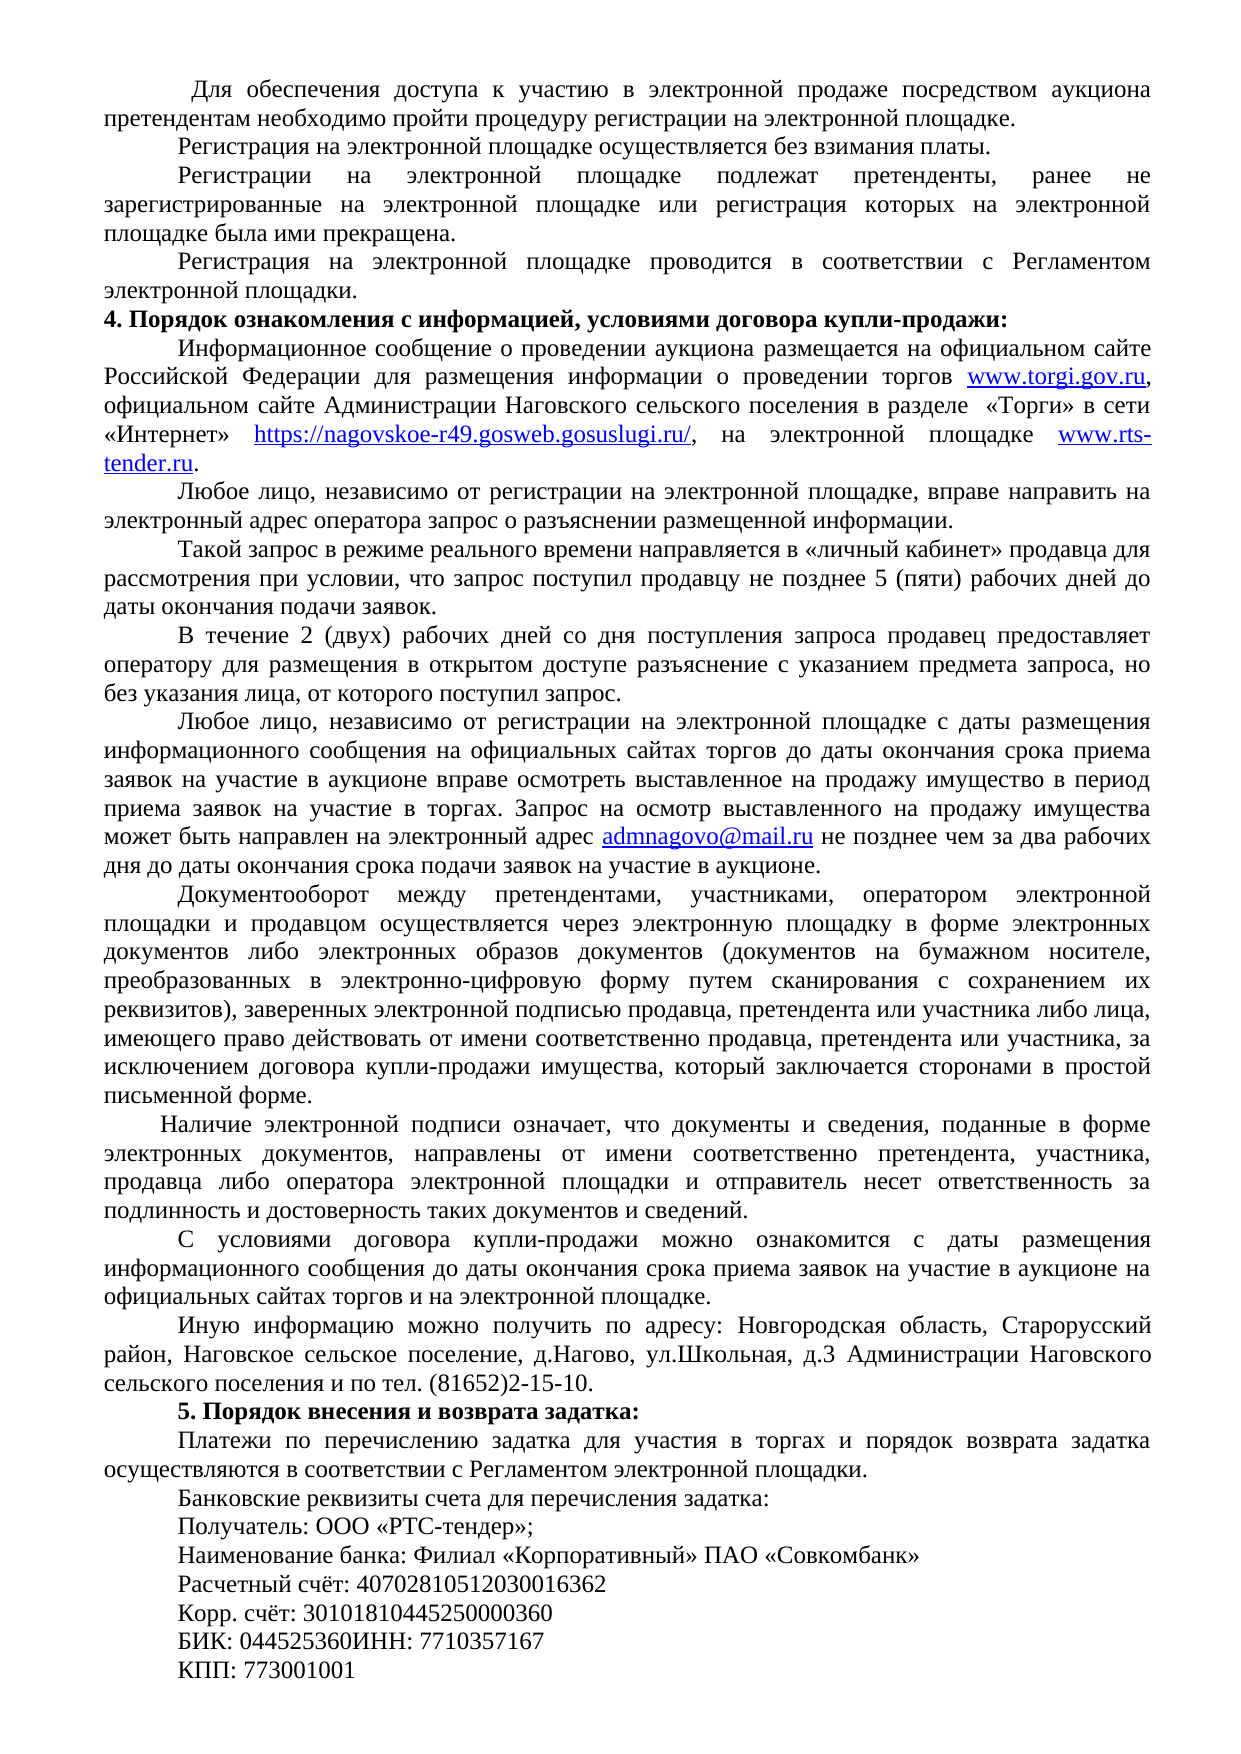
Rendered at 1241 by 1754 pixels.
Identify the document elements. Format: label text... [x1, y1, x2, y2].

text Любое лицо, независимо от регистрации на электронной площадке с даты размещения информационного сообщения на официальных сайтах торгов до даты окончания срока приема заявок на участие в аукционе вправе осмотреть выставленное на продажу имущество в период приема заявок на участие в торгах. Запрос на осмотр выставленного на продажу имущества может быть направлен на электронный адрес admnagovo@mail.ru не позднее чем за два рабочих дня до даты окончания срока подачи заявок на участие в аукционе. [103, 706, 1152, 879]
text Такой запрос в режиме реального времени направляется в «личный кабинет» продавца для рассмотрения при условии, что запрос поступил продавцу не позднее 5 (пяти) рабочих дней до даты окончания подачи заявок. [103, 534, 1152, 620]
text Документооборот между претендентами, участниками, оператором электронной площадки и продавцом осуществляется через электронную площадку в форме электронных документов либо электронных образов документов (документов на бумажном носителе, преобразованных в электронно-цифровую форму путем сканирования с сохранением их реквизитов), заверенных электронной подписью продавца, претендента или участника либо лица, имеющего право действовать от имени соответственно продавца, претендента или участника, за исключением договора купли-продажи имущества, который заключается сторонами в простой письменной форме. [103, 879, 1152, 1109]
text Банковские реквизиты счета для перечисления задатка: [103, 1483, 1152, 1511]
text Наличие электронной подписи означает, что документы и сведения, поданные в форме электронных документов, направлены от имени соответственно претендента, участника, продавца либо оператора электронной площадки и отправитель несет ответственность за подлинность и достоверность таких документов и сведений. [103, 1109, 1152, 1224]
text КПП: 773001001 [103, 1655, 1152, 1684]
text 4. Порядок ознакомления с информацией, условиями договора купли-продажи: [103, 304, 1152, 333]
text Любое лицо, независимо от регистрации на электронной площадке, вправе направить на электронный адрес оператора запрос о разъяснении размещенной информации. [103, 476, 1152, 534]
text Иную информацию можно получить по адресу: Новгородская область, Старорусский район, Наговское сельское поселение, д.Нагово, ул.Школьная, д.3 Администрации Наговского сельского поселения и по тел. (81652)2-15-10. [103, 1310, 1152, 1396]
text Расчетный счёт: 40702810512030016362 [103, 1569, 1152, 1598]
text 5. Порядок внесения и возврата задатка: [103, 1396, 1152, 1425]
text БИК: 044525360ИНН: 7710357167 [103, 1626, 1152, 1655]
text Корр. счёт: 30101810445250000360 [103, 1598, 1152, 1626]
text Регистрации на электронной площадке подлежат претенденты, ранее не зарегистрированные на электронной площадке или регистрация которых на электронной площадке была ими прекращена. [103, 160, 1152, 246]
text Регистрация на электронной площадке проводится в соответствии с Регламентом электронной площадки. [103, 246, 1152, 304]
text Информационное сообщение о проведении аукциона размещается на официальном сайте Российской Федерации для размещения информации о проведении торгов www.torgi.gov.ru, официальном сайте Администрации Наговского сельского поселения в разделе «Торги» в сети «Интернет» https://nagovskoe-r49.gosweb.gosuslugi.ru/, на электронной площадке www.rts-tender.ru. [103, 333, 1152, 476]
text В течение 2 (двух) рабочих дней со дня поступления запроса продавец предоставляет оператору для размещения в открытом доступе разъяснение с указанием предмета запроса, но без указания лица, от которого поступил запрос. [103, 620, 1152, 706]
text С условиями договора купли-продажи можно ознакомится с даты размещения информационного сообщения до даты окончания срока приема заявок на участие в аукционе на официальных сайтах торгов и на электронной площадке. [103, 1224, 1152, 1310]
text Наименование банка: Филиал «Корпоративный» ПАО «Совкомбанк» [103, 1540, 1152, 1569]
text Регистрация на электронной площадке осуществляется без взимания платы. [103, 131, 1152, 160]
text Платежи по перечислению задатка для участия в торгах и порядок возврата задатка осуществляются в соответствии с Регламентом электронной площадки. [103, 1425, 1152, 1483]
text Для обеспечения доступа к участию в электронной продаже посредством аукциона претендентам необходимо пройти процедуру регистрации на электронной площадке. [103, 74, 1152, 131]
text Получатель: ООО «РТС-тендер»; [103, 1511, 1152, 1540]
